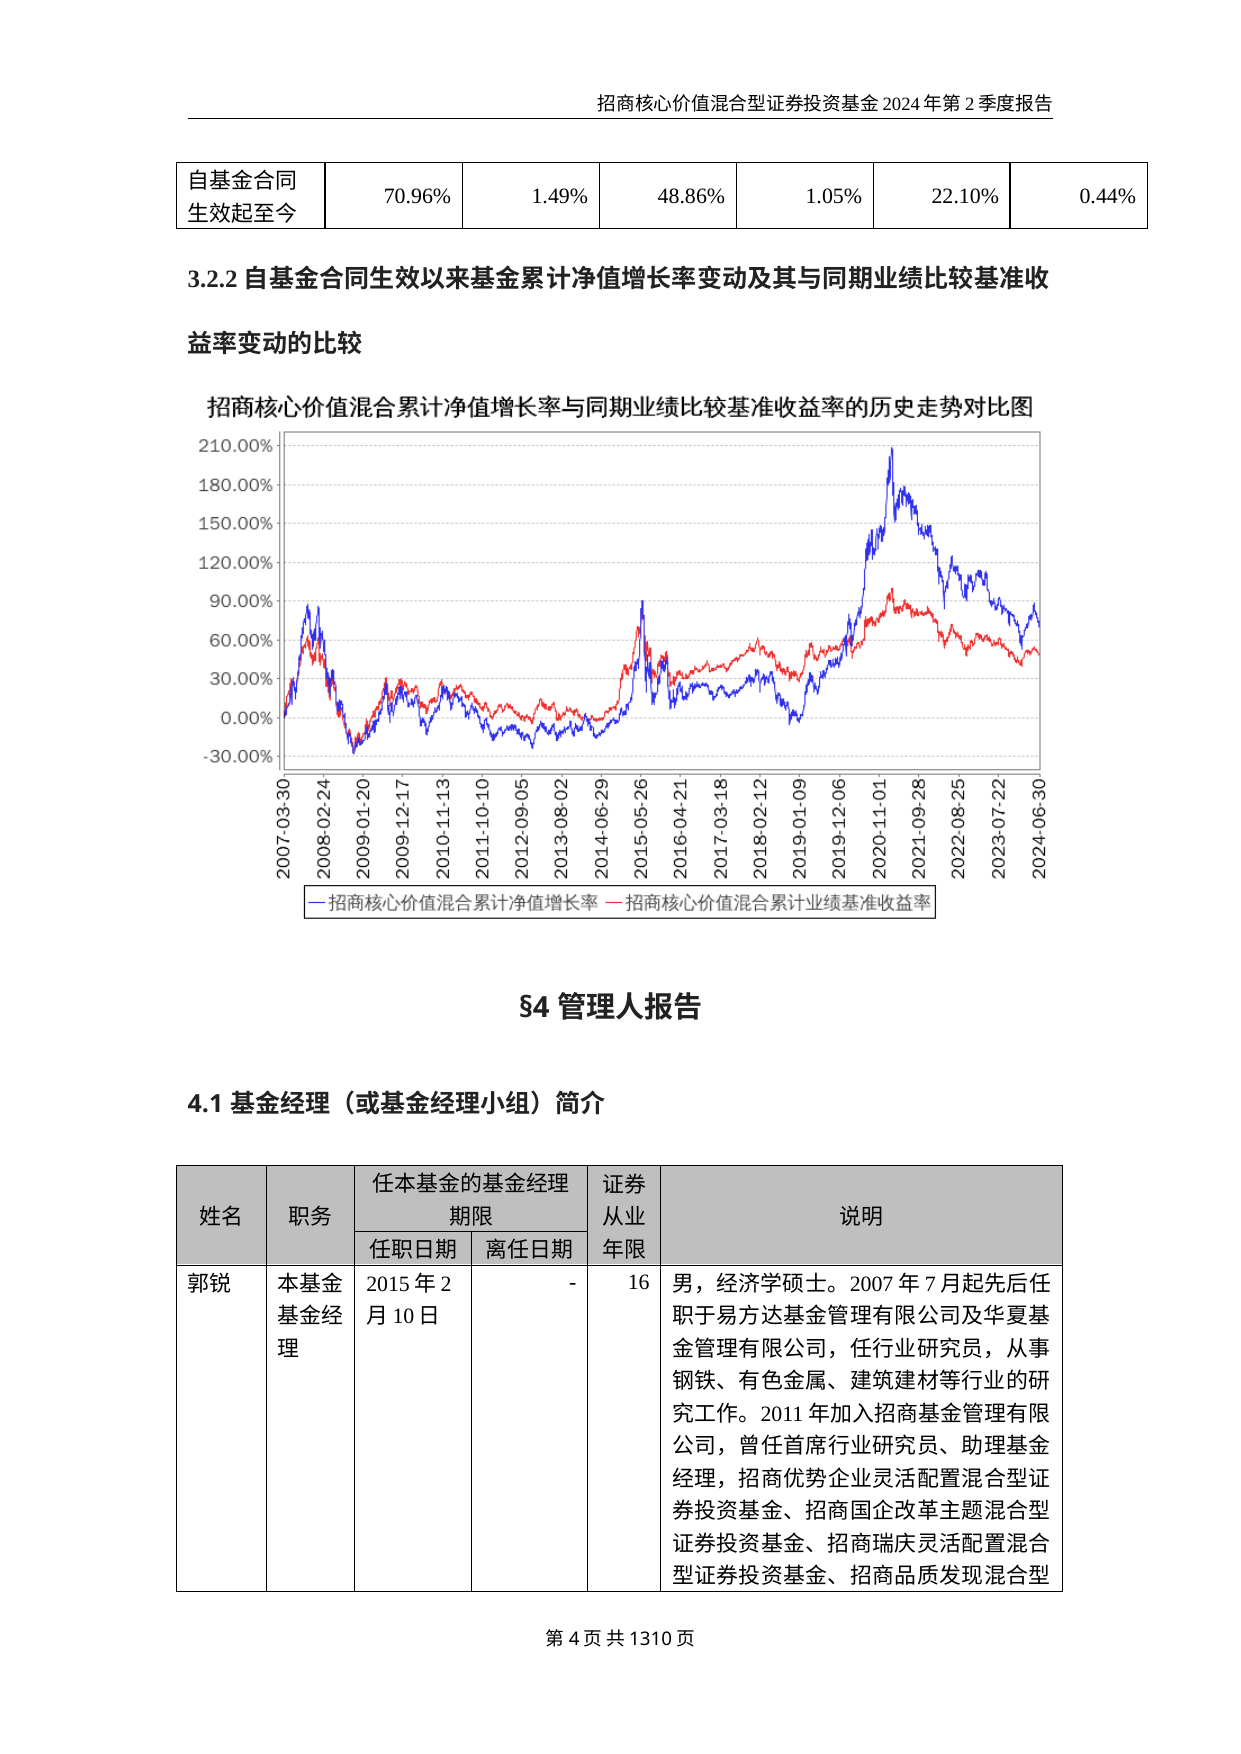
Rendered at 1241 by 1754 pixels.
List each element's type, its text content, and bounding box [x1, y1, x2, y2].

table_cell 48.86% [600, 163, 736, 228]
table_cell 1.05% [737, 163, 873, 228]
table_cell 任职日期 [355, 1232, 471, 1264]
table_cell 70.96% [326, 163, 462, 228]
table_cell 2015年2月10日 [355, 1266, 471, 1591]
picture [187, 391, 1053, 920]
table_cell 16 [588, 1266, 660, 1591]
table_cell 1.49% [463, 163, 599, 228]
table_cell 0.44% [1011, 163, 1147, 228]
table_cell 自基金合同生效起至今 [177, 163, 324, 228]
text 基金经理（或基金经理小组）简介 [187, 1071, 1053, 1136]
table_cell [661, 1266, 1062, 1591]
text 自基金合同生效以来基金累计净值增长率变动及其与同期业绩比较基准收益率变动的比较 [187, 245, 1053, 375]
table_header 职务 [267, 1166, 354, 1264]
table_cell - [472, 1266, 587, 1591]
table_header 任本基金的基金经理期限 [355, 1166, 587, 1231]
table_header 说明 [661, 1166, 1062, 1264]
table_cell 离任日期 [472, 1232, 587, 1264]
table_cell 22.10% [874, 163, 1009, 228]
text 管理人报告 [187, 973, 1053, 1038]
table_header 姓名 [177, 1166, 266, 1264]
table_cell 本基金基金经理 [267, 1266, 354, 1591]
table_header 证券从业年限 [588, 1166, 660, 1264]
table_cell 郭锐 [177, 1266, 266, 1591]
